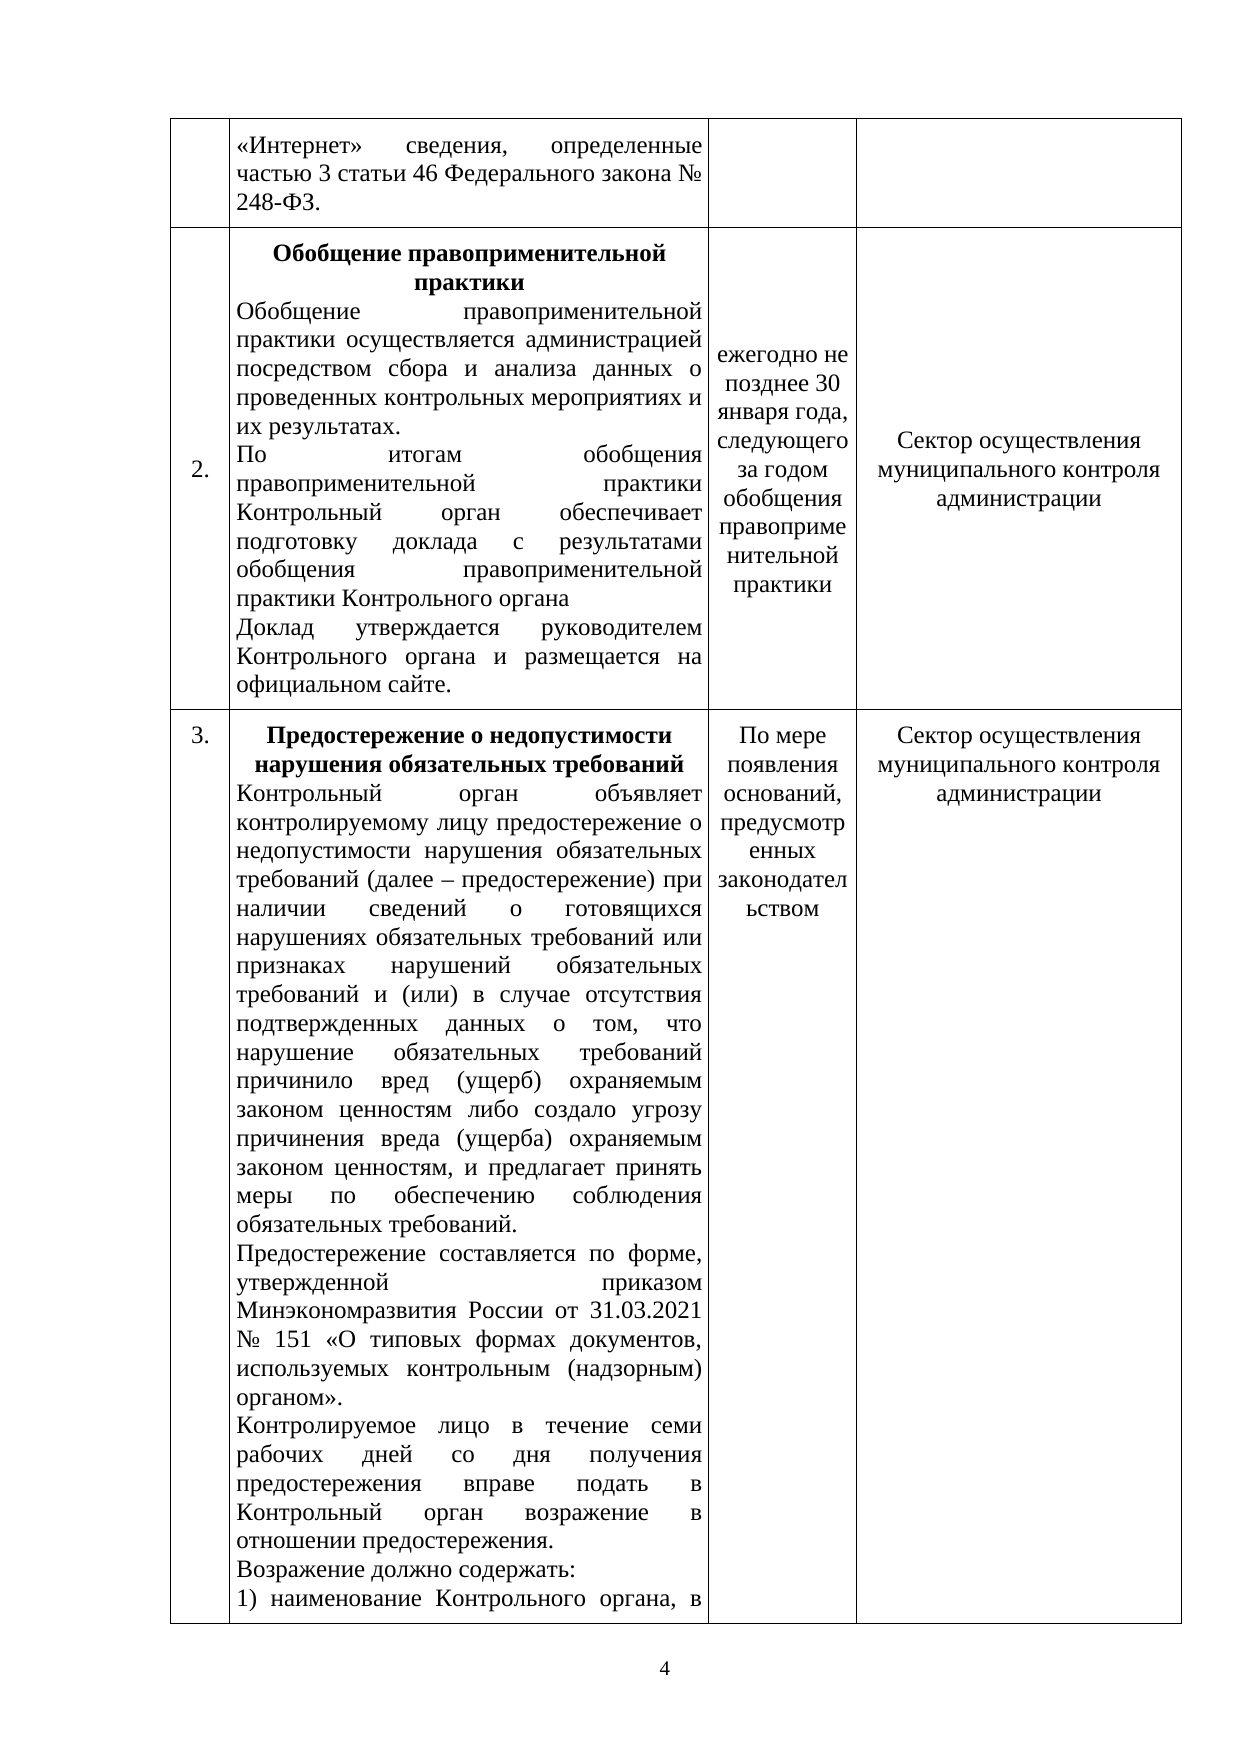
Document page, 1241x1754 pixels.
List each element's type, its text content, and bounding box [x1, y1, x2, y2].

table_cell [857, 119, 1181, 227]
table_cell Обобщение правоприменительной практики Обобщение правоприменительной практики осуществляется администрацией посредством сбора и анализа данных о проведенных контрольных мероприятиях и их результатах. По итогам обобщения правоприменительной практики Контрольный орган обеспечивает подготовку доклада с результатами обобщения правоприменительной практики Контрольного органа Доклад утверждается руководителем Контрольного органа и размещается на официальном сайте. [230, 228, 708, 709]
table_cell 3. [171, 710, 229, 1622]
table_cell Сектор осуществления муниципального контроля администрации [857, 228, 1181, 709]
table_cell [230, 119, 708, 227]
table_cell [709, 119, 856, 227]
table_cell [709, 710, 856, 1622]
table_cell ежегодно не позднее 30 января года, следующего за годом обобщения правоприменительной практики [709, 228, 856, 709]
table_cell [230, 710, 708, 1622]
table_cell 1. [171, 119, 229, 227]
table_cell 2. [171, 228, 229, 709]
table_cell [857, 710, 1181, 1622]
